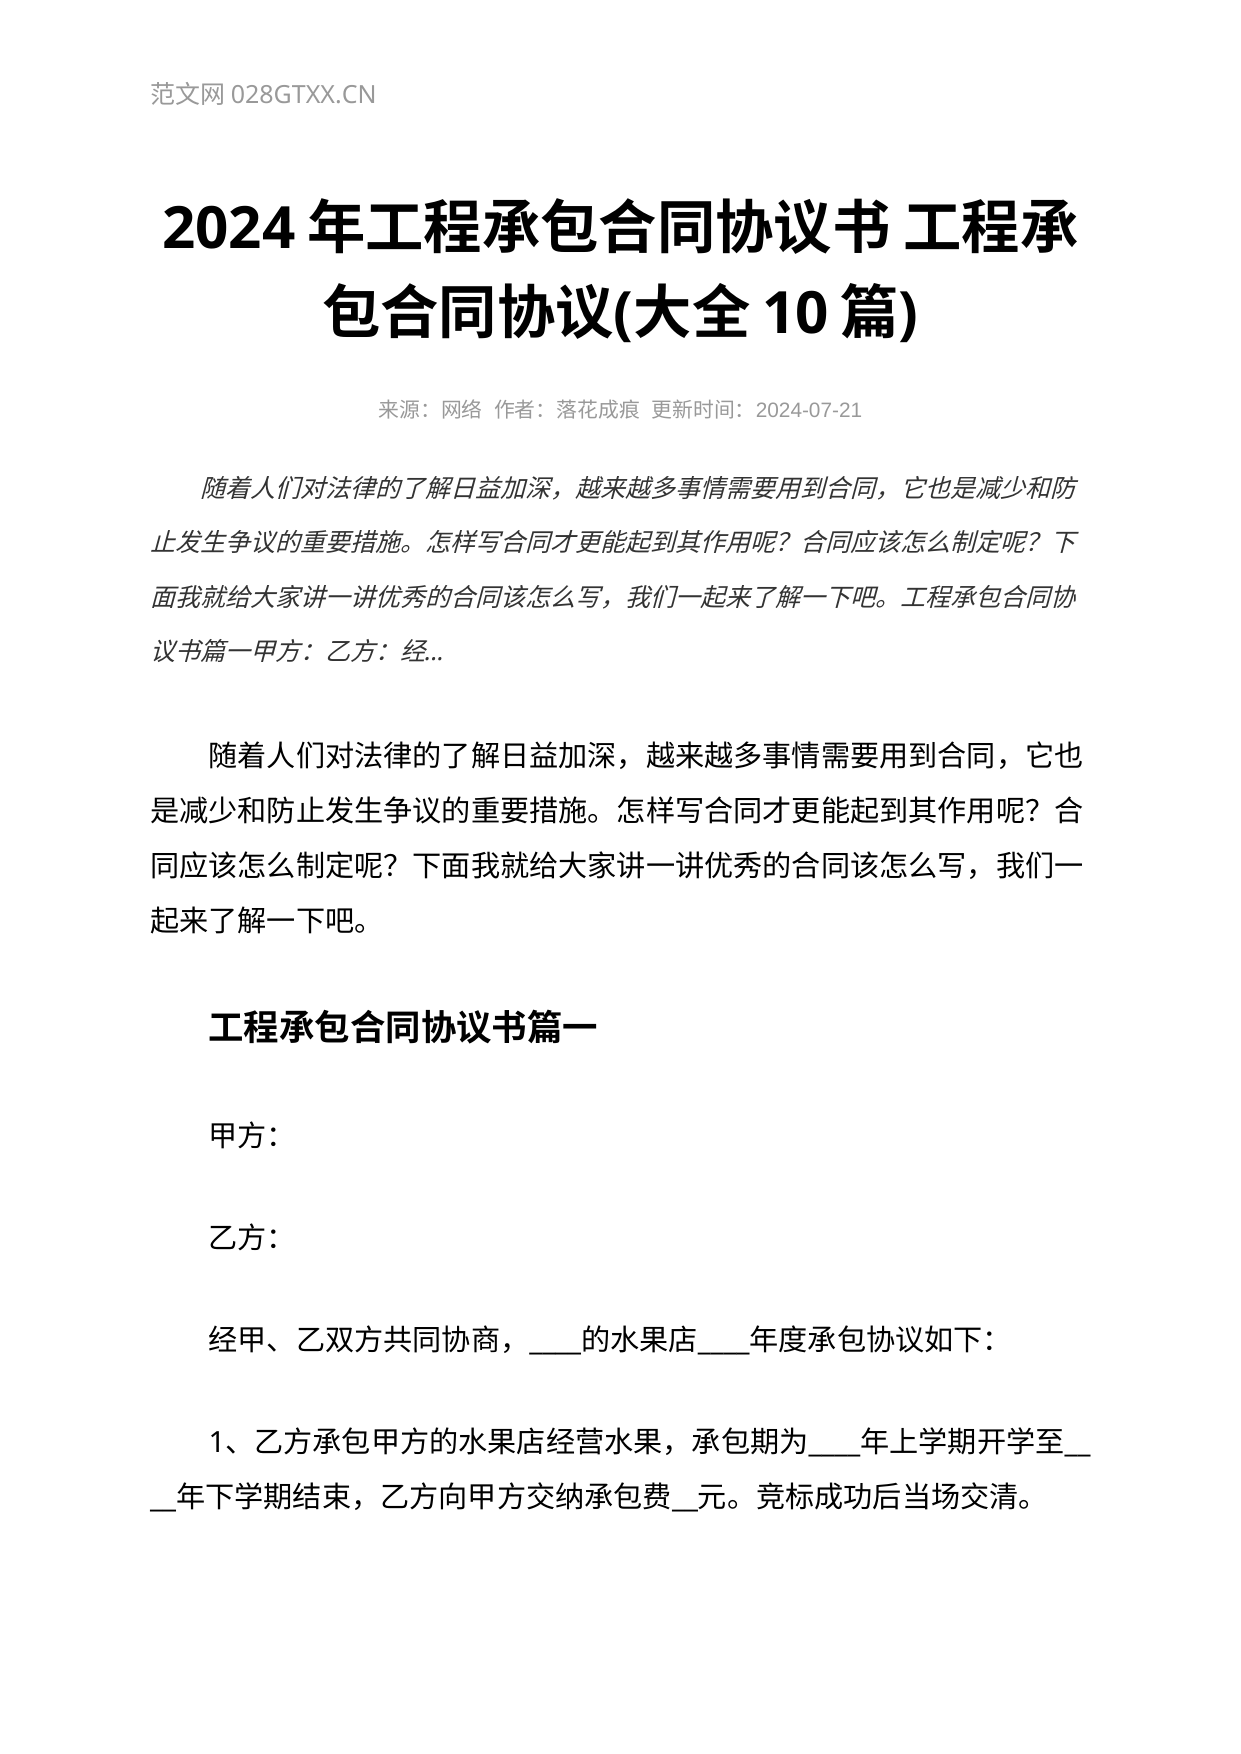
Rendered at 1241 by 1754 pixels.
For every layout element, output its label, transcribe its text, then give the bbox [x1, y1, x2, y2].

text 随着人们对法律的了解日益加深，越来越多事情需要用到合同，它也是减少和防止发生争议的重要措施。怎样写合同才更能起到其作用呢？合同应该怎么制定呢？下面我就给大家讲一讲优秀的合同该怎么写，我们一起来了解一下吧。 [150, 733, 1090, 940]
text 1、乙方承包甲方的水果店经营水果，承包期为____年上学期开学至____年下学期结束，乙方向甲方交纳承包费__元。竞标成功后当场交清。 [150, 1418, 1090, 1516]
text 乙方： [150, 1214, 1090, 1257]
text 经甲、乙双方共同协商，____的水果店____年度承包协议如下： [150, 1316, 1090, 1359]
text 来源：网络 作者：落花成痕 更新时间：2024-07-21 [150, 398, 1090, 422]
text 工程承包合同协议书篇一 [150, 999, 1090, 1051]
text 随着人们对法律的了解日益加深，越来越多事情需要用到合同，它也是减少和防止发生争议的重要措施。怎样写合同才更能起到其作用呢？合同应该怎么制定呢？下面我就给大家讲一讲优秀的合同该怎么写，我们一起来了解一下吧。工程承包合同协议书篇一甲方：乙方：经... [150, 468, 1090, 668]
text 甲方： [150, 1113, 1090, 1155]
subtitle 2024年工程承包合同协议书 工程承包合同协议(大全10篇) [150, 181, 1090, 351]
